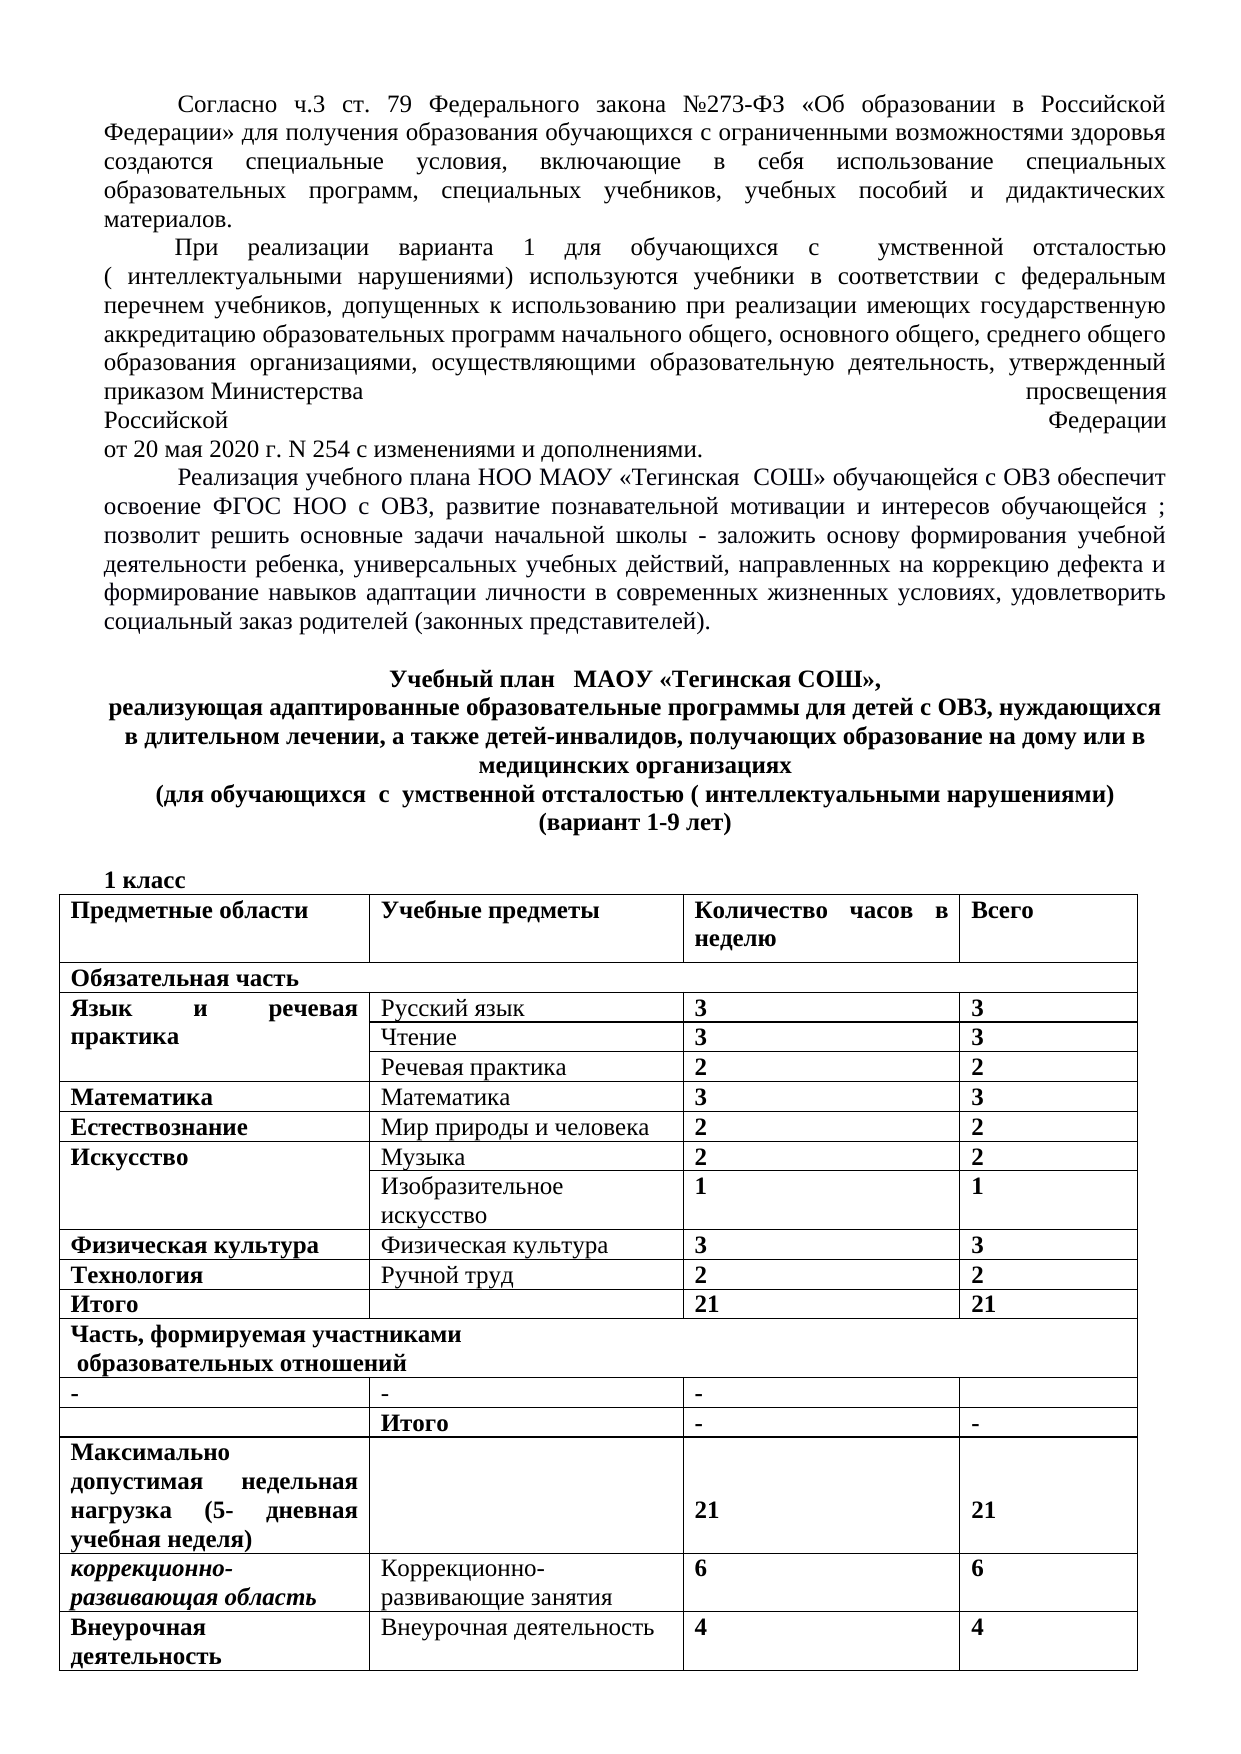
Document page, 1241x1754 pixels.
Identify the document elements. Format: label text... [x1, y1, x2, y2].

text Реализация учебного плана НОО МАОУ «Тегинская СОШ» обучающейся с ОВЗ обеспечит освоение ФГОС НОО с ОВЗ, развитие познавательной мотивации и интересов обучающейся ; позволит решить основные задачи начальной школы - заложить основу формирования учебной деятельности ребенка, универсальных учебных действий, направленных на коррекцию дефекта и формирование навыков адаптации личности в современных жизненных условиях, удовлетворить социальный заказ родителей (законных представителей). [103, 462, 1167, 635]
table_cell - [370, 1378, 683, 1407]
table_cell 21 [960, 1438, 1137, 1552]
table_cell 2 [684, 1052, 959, 1081]
text (для обучающихся с умственной отсталостью ( интеллектуальными нарушениями) [103, 779, 1167, 807]
table_cell Коррекционно-развивающие занятия [370, 1554, 683, 1611]
table_cell Естествознание [60, 1112, 369, 1141]
table_cell 3 [684, 1230, 959, 1259]
table_cell 1 [684, 1171, 959, 1229]
table_cell 2 [684, 1260, 959, 1288]
table_cell Музыка [370, 1142, 683, 1170]
table_cell Внеурочная деятельность [60, 1612, 369, 1669]
table_cell 1 [960, 1171, 1137, 1229]
table_cell [60, 1408, 369, 1436]
table_cell 3 [960, 993, 1137, 1021]
table_cell Изобразительное искусство [370, 1171, 683, 1229]
table_cell 3 [960, 1082, 1137, 1111]
table_cell - [684, 1378, 959, 1407]
table_cell Внеурочная деятельность [370, 1612, 683, 1669]
table_cell Ручной труд [370, 1260, 683, 1288]
table_cell Часть, формируемая участниками образовательных отношений [60, 1319, 1137, 1377]
table_cell 2 [960, 1142, 1137, 1170]
text (вариант 1-9 лет) [103, 807, 1167, 836]
table_cell 3 [684, 993, 959, 1021]
text Учебный план МАОУ «Тегинская СОШ», [103, 664, 1167, 692]
table_cell 4 [684, 1612, 959, 1669]
table_cell 2 [960, 1112, 1137, 1141]
table_cell 21 [960, 1290, 1137, 1318]
table_cell Язык и речевая практика [60, 993, 369, 1081]
table_cell [370, 1290, 683, 1318]
table_header Количество часов в неделю [684, 895, 959, 962]
table_header Учебные предметы [370, 895, 683, 962]
table_header Предметные области [60, 895, 369, 962]
table_cell Итого [60, 1290, 369, 1318]
table_cell [370, 1438, 683, 1552]
table_cell - [684, 1408, 959, 1436]
table_cell 3 [684, 1023, 959, 1051]
table_cell 6 [960, 1554, 1137, 1611]
table_cell Технология [60, 1260, 369, 1288]
table_cell Искусство [60, 1142, 369, 1229]
table_cell 2 [684, 1142, 959, 1170]
table_cell Обязательная часть [60, 963, 1137, 992]
table_cell 2 [960, 1052, 1137, 1081]
table_cell 6 [684, 1554, 959, 1611]
text При реализации варианта 1 для обучающихся с умственной отсталостью ( интеллектуальными нарушениями) используются учебники в соответствии с федеральным перечнем учебников, допущенных к использованию при реализации имеющих государственную аккредитацию образовательных программ начального общего, основного общего, среднего общего образования организациями, осуществляющими образовательную деятельность, утвержденный приказом Министерства просвещения Российской Федерации от 20 мая 2020 г. N 254 с изменениями и дополнениями. [103, 232, 1167, 462]
table_cell [960, 1378, 1137, 1407]
table_cell 4 [960, 1612, 1137, 1669]
table_cell Речевая практика [370, 1052, 683, 1081]
table_cell - [960, 1408, 1137, 1436]
table_header Всего [960, 895, 1137, 962]
table_cell 21 [684, 1438, 959, 1552]
table_cell - [60, 1378, 369, 1407]
text Согласно ч.3 ст. 79 Федерального закона №273-ФЗ «Об образовании в Российской Федерации» для получения образования обучающихся с ограниченными возможностями здоровья создаются специальные условия, включающие в себя использование специальных образовательных программ, специальных учебников, учебных пособий и дидактических материалов. [103, 89, 1167, 232]
table_cell Физическая культура [60, 1230, 369, 1259]
table_cell коррекционно-развивающая область [60, 1554, 369, 1611]
table_cell 2 [960, 1260, 1137, 1288]
table_cell 3 [960, 1230, 1137, 1259]
table_cell 3 [684, 1082, 959, 1111]
table_cell Русский язык [370, 993, 683, 1021]
table_cell 21 [684, 1290, 959, 1318]
table_cell Чтение [370, 1023, 683, 1051]
table_cell 2 [684, 1112, 959, 1141]
table_cell Математика [370, 1082, 683, 1111]
table_cell Физическая культура [370, 1230, 683, 1259]
table_cell Итого [370, 1408, 683, 1436]
table_cell Мир природы и человека [370, 1112, 683, 1141]
table_cell Математика [60, 1082, 369, 1111]
table_cell Максимально допустимая недельная нагрузка (5- дневная учебная неделя) [60, 1438, 369, 1552]
text 1 класс [103, 865, 1167, 894]
text реализующая адаптированные образовательные программы для детей с ОВЗ, нуждающихся в длительном лечении, а также детей-инвалидов, получающих образование на дому или в медицинских организациях [103, 692, 1167, 779]
table_cell 3 [960, 1023, 1137, 1051]
